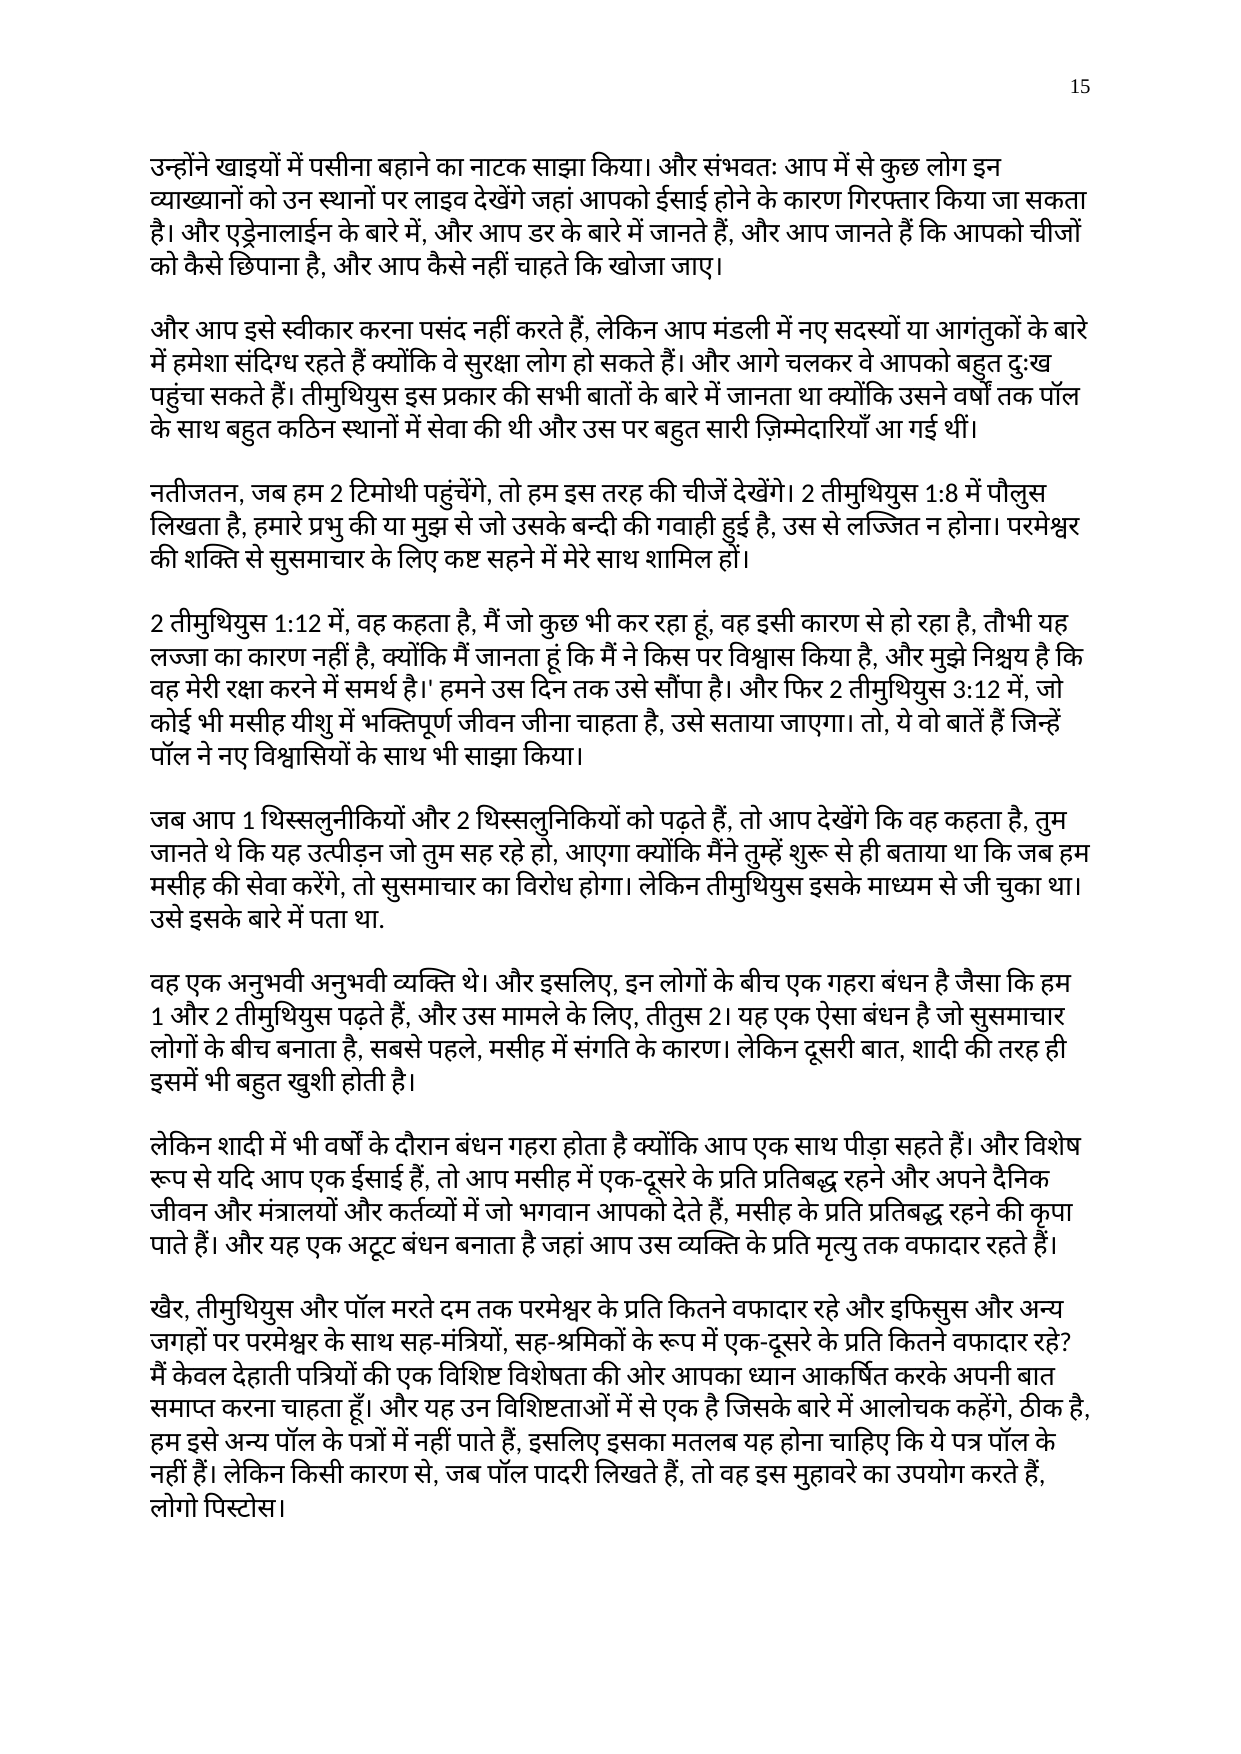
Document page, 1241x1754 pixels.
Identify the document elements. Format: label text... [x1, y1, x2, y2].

text नतीजतन, जब हम 2 टिमोथी पहुंचेंगे, तो हम इस तरह की चीजें देखेंगे। 2 तीमुथियुस 1:8 में पौलुस लिखता है, हमारे प्रभु की या मुझ से जो उसके बन्दी की गवाही हुई है, उस से लज्जित न होना। परमेश्वर की शक्ति से सुसमाचार के लिए कष्ट सहने में मेरे साथ शामिल हों। [150, 476, 1090, 576]
text 2 तीमुथियुस 1:12 में, वह कहता है, मैं जो कुछ भी कर रहा हूं, वह इसी कारण से हो रहा है, तौभी यह लज्जा का कारण नहीं है, क्योंकि मैं जानता हूं कि मैं ने किस पर विश्वास किया है, और मुझे निश्चय है कि वह मेरी रक्षा करने में समर्थ है।' हमने उस दिन तक उसे सौंपा है। और फिर 2 तीमुथियुस 3:12 में, जो कोई भी मसीह यीशु में भक्तिपूर्ण जीवन जीना चाहता है, उसे सताया जाएगा। तो, ये वो बातें हैं जिन्हें पॉल ने नए विश्वासियों के साथ भी साझा किया। [150, 607, 1090, 772]
text और आप इसे स्वीकार करना पसंद नहीं करते हैं, लेकिन आप मंडली में नए सदस्यों या आगंतुकों के बारे में हमेशा संदिग्ध रहते हैं क्योंकि वे सुरक्षा लोग हो सकते हैं। और आगे चलकर वे आपको बहुत दुःख पहुंचा सकते हैं। तीमुथियुस इस प्रकार की सभी बातों के बारे में जानता था क्योंकि उसने वर्षों तक पॉल के साथ बहुत कठिन स्थानों में सेवा की थी और उस पर बहुत सारी ज़िम्मेदारियाँ आ गई थीं। [150, 313, 1090, 445]
text खैर, तीमुथियुस और पॉल मरते दम तक परमेश्वर के प्रति कितने वफादार रहे और इफिसुस और अन्य जगहों पर परमेश्वर के साथ सह-मंत्रियों, सह-श्रमिकों के रूप में एक-दूसरे के प्रति कितने वफादार रहे? मैं केवल देहाती पत्रियों की एक विशिष्ट विशेषता की ओर आपका ध्यान आकर्षित करके अपनी बात समाप्त करना चाहता हूँ। और यह उन विशिष्टताओं में से एक है जिसके बारे में आलोचक कहेंगे, ठीक है, हम इसे अन्य पॉल के पत्रों में नहीं पाते हैं, इसलिए इसका मतलब यह होना चाहिए कि ये पत्र पॉल के नहीं हैं। लेकिन किसी कारण से, जब पॉल पादरी लिखते हैं, तो वह इस मुहावरे का उपयोग करते हैं, लोगो पिस्टोस। [150, 1293, 1090, 1524]
text उन्होंने खाइयों में पसीना बहाने का नाटक साझा किया। और संभवतः आप में से कुछ लोग इन व्याख्यानों को उन स्थानों पर लाइव देखेंगे जहां आपको ईसाई होने के कारण गिरफ्तार किया जा सकता है। और एड्रेनालाईन के बारे में, और आप डर के बारे में जानते हैं, और आप जानते हैं कि आपको चीजों को कैसे छिपाना है, और आप कैसे नहीं चाहते कि खोजा जाए। [150, 150, 1090, 282]
text लेकिन शादी में भी वर्षों के दौरान बंधन गहरा होता है क्योंकि आप एक साथ पीड़ा सहते हैं। और विशेष रूप से यदि आप एक ईसाई हैं, तो आप मसीह में एक-दूसरे के प्रति प्रतिबद्ध रहने और अपने दैनिक जीवन और मंत्रालयों और कर्तव्यों में जो भगवान आपको देते हैं, मसीह के प्रति प्रतिबद्ध रहने की कृपा पाते हैं। और यह एक अटूट बंधन बनाता है जहां आप उस व्यक्ति के प्रति मृत्यु तक वफादार रहते हैं। [150, 1129, 1090, 1261]
text वह एक अनुभवी अनुभवी व्यक्ति थे। और इसलिए, इन लोगों के बीच एक गहरा बंधन है जैसा कि हम 1 और 2 तीमुथियुस पढ़ते हैं, और उस मामले के लिए, तीतुस 2। यह एक ऐसा बंधन है जो सुसमाचार लोगों के बीच बनाता है, सबसे पहले, मसीह में संगति के कारण। लेकिन दूसरी बात, शादी की तरह ही इसमें भी बहुत खुशी होती है। [150, 966, 1090, 1098]
text जब आप 1 थिस्सलुनीकियों और 2 थिस्सलुनिकियों को पढ़ते हैं, तो आप देखेंगे कि वह कहता है, तुम जानते थे कि यह उत्पीड़न जो तुम सह रहे हो, आएगा क्योंकि मैंने तुम्हें शुरू से ही बताया था कि जब हम मसीह की सेवा करेंगे, तो सुसमाचार का विरोध होगा। लेकिन तीमुथियुस इसके माध्यम से जी चुका था। उसे इसके बारे में पता था. [150, 803, 1090, 935]
